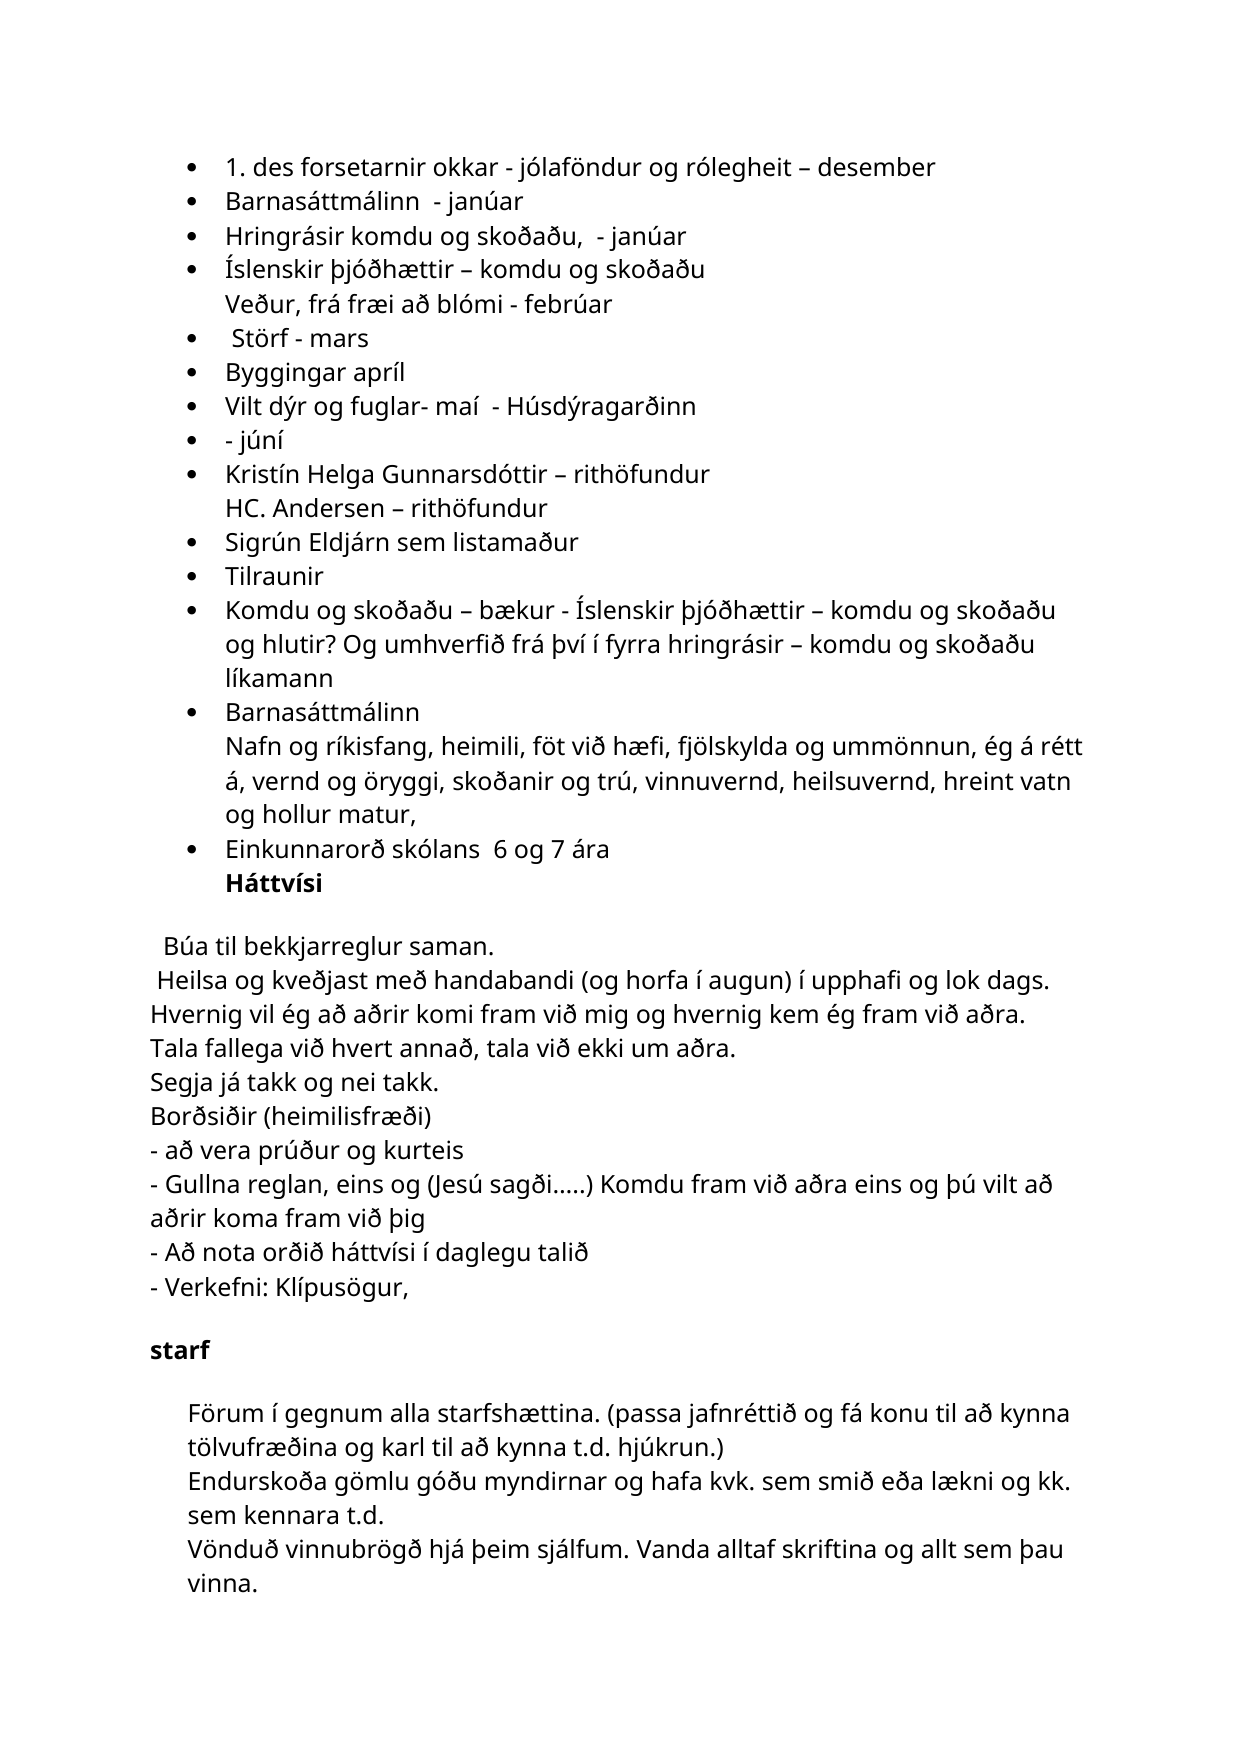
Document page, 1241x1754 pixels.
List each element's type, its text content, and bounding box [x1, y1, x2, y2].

list Kristín Helga Gunnarsdóttir – rithöfundur HC. Andersen – rithöfundur [187, 457, 1090, 525]
list Störf - mars [187, 320, 1090, 354]
list Hringrásir komdu og skoðaðu, - janúar [187, 218, 1090, 252]
list Sigrún Eldjárn sem listamaður [187, 525, 1090, 559]
list 1. des forsetarnir okkar - jólaföndur og rólegheit – desember [187, 150, 1090, 184]
list Barnasáttmálinn Nafn og ríkisfang, heimili, föt við hæfi, fjölskylda og ummönnun, ég á rétt á, vernd og öryggi, skoðanir og trú, vinnuvernd, heilsuvernd, hreint vatn og hollur matur, [187, 695, 1090, 831]
text starf [150, 1332, 1090, 1366]
text Búa til bekkjarreglur saman. Heilsa og kveðjast með handabandi (og horfa í augun) í upphafi og lok dags. Hvernig vil ég að aðrir komi fram við mig og hvernig kem ég fram við aðra. Tala fallega við hvert annað, tala við ekki um aðra. Segja já takk og nei takk. Borðsiðir (heimilisfræði) - að vera prúður og kurteis - Gullna reglan, eins og (Jesú sagði…..) Komdu fram við aðra eins og þú vilt að aðrir koma fram við þig - Að nota orðið háttvísi í daglegu talið - Verkefni: Klípusögur, [150, 928, 1090, 1303]
list Barnasáttmálinn - janúar [187, 184, 1090, 218]
list Einkunnarorð skólans 6 og 7 ára Háttvísi [187, 831, 1090, 899]
list Byggingar apríl [187, 354, 1090, 388]
list Tilraunir [187, 559, 1090, 593]
list Komdu og skoðaðu – bækur - Íslenskir þjóðhættir – komdu og skoðaðu og hlutir? Og umhverfið frá því í fyrra hringrásir – komdu og skoðaðu líkamann [187, 593, 1090, 695]
list Vilt dýr og fuglar- maí - Húsdýragarðinn [187, 388, 1090, 422]
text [187, 1396, 1090, 1600]
list Íslenskir þjóðhættir – komdu og skoðaðu Veður, frá fræi að blómi - febrúar [187, 252, 1090, 320]
list - júní [187, 422, 1090, 457]
